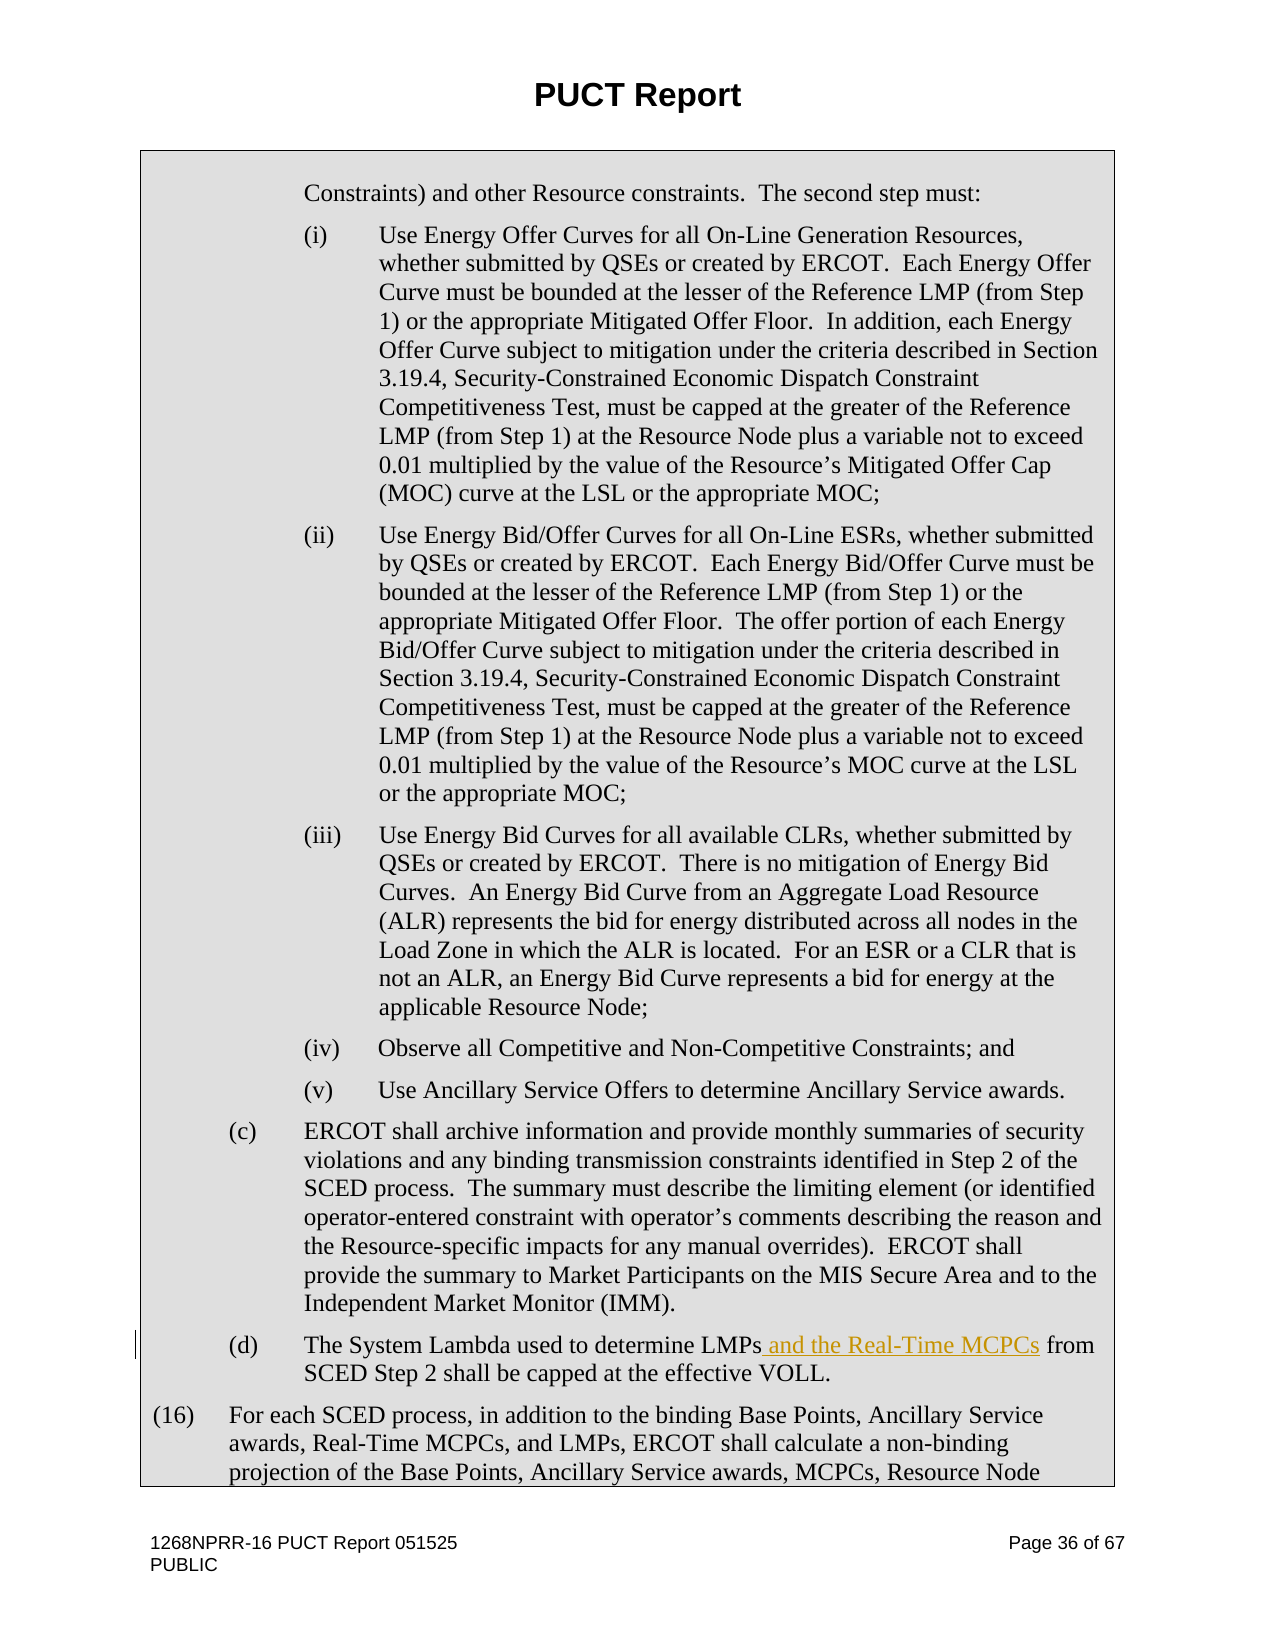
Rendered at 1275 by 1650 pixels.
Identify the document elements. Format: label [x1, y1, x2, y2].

table_header [141, 151, 1114, 1486]
